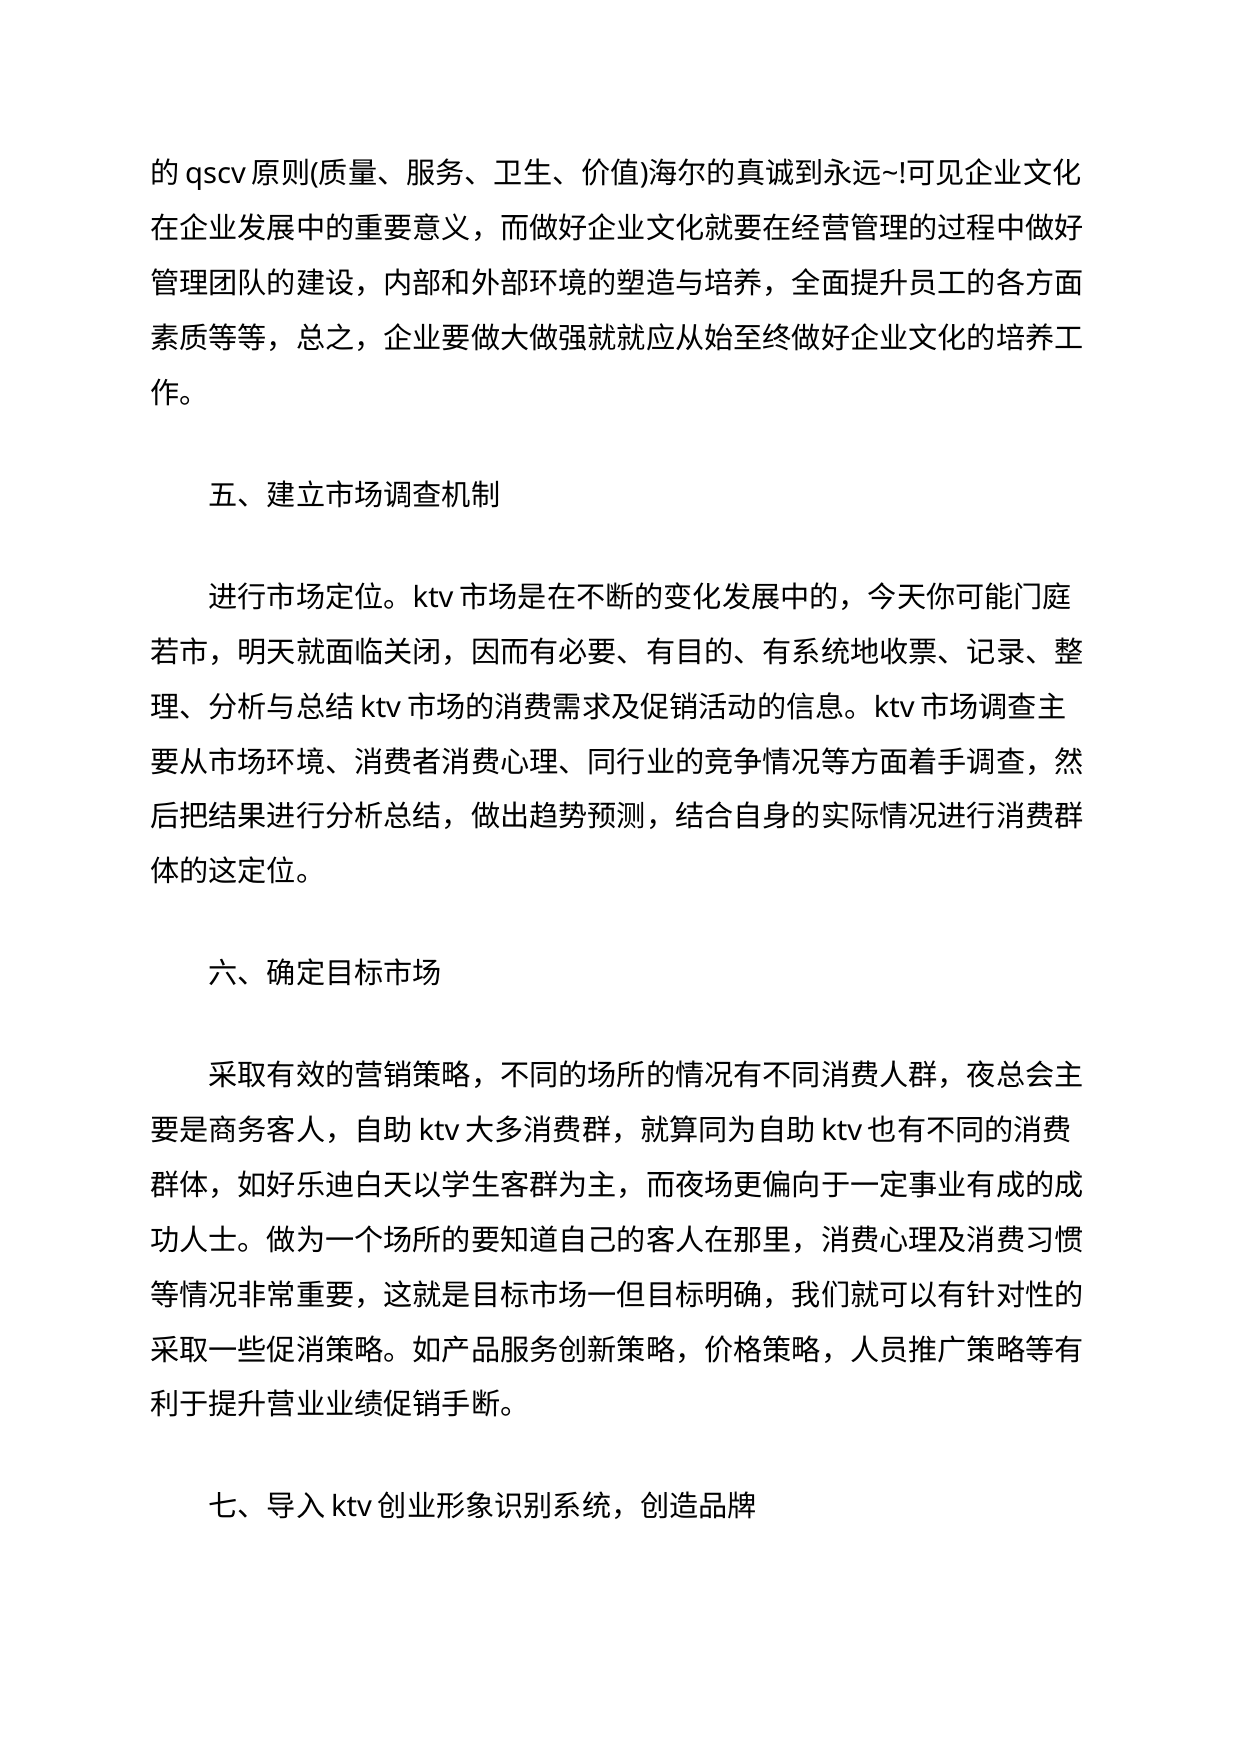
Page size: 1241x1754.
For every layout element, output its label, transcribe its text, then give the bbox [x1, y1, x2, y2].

text 采取有效的营销策略，不同的场所的情况有不同消费人群，夜总会主要是商务客人，自助ktv大多消费群，就算同为自助ktv也有不同的消费群体，如好乐迪白天以学生客群为主，而夜场更偏向于一定事业有成的成功人士。做为一个场所的要知道自己的客人在那里，消费心理及消费习惯等情况非常重要，这就是目标市场一但目标明确，我们就可以有针对性的采取一些促消策略。如产品服务创新策略，价格策略，人员推广策略等有利于提升营业业绩促销手断。 [150, 1051, 1090, 1423]
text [150, 150, 1090, 412]
text 六、确定目标市场 [150, 950, 1090, 992]
text 进行市场定位。ktv市场是在不断的变化发展中的，今天你可能门庭若市，明天就面临关闭，因而有必要、有目的、有系统地收票、记录、整理、分析与总结ktv市场的消费需求及促销活动的信息。ktv市场调查主要从市场环境、消费者消费心理、同行业的竞争情况等方面着手调查，然后把结果进行分析总结，做出趋势预测，结合自身的实际情况进行消费群体的这定位。 [150, 573, 1090, 890]
text 七、导入ktv创业形象识别系统，创造品牌 [150, 1483, 1090, 1525]
text 五、建立市场调查机制 [150, 471, 1090, 514]
